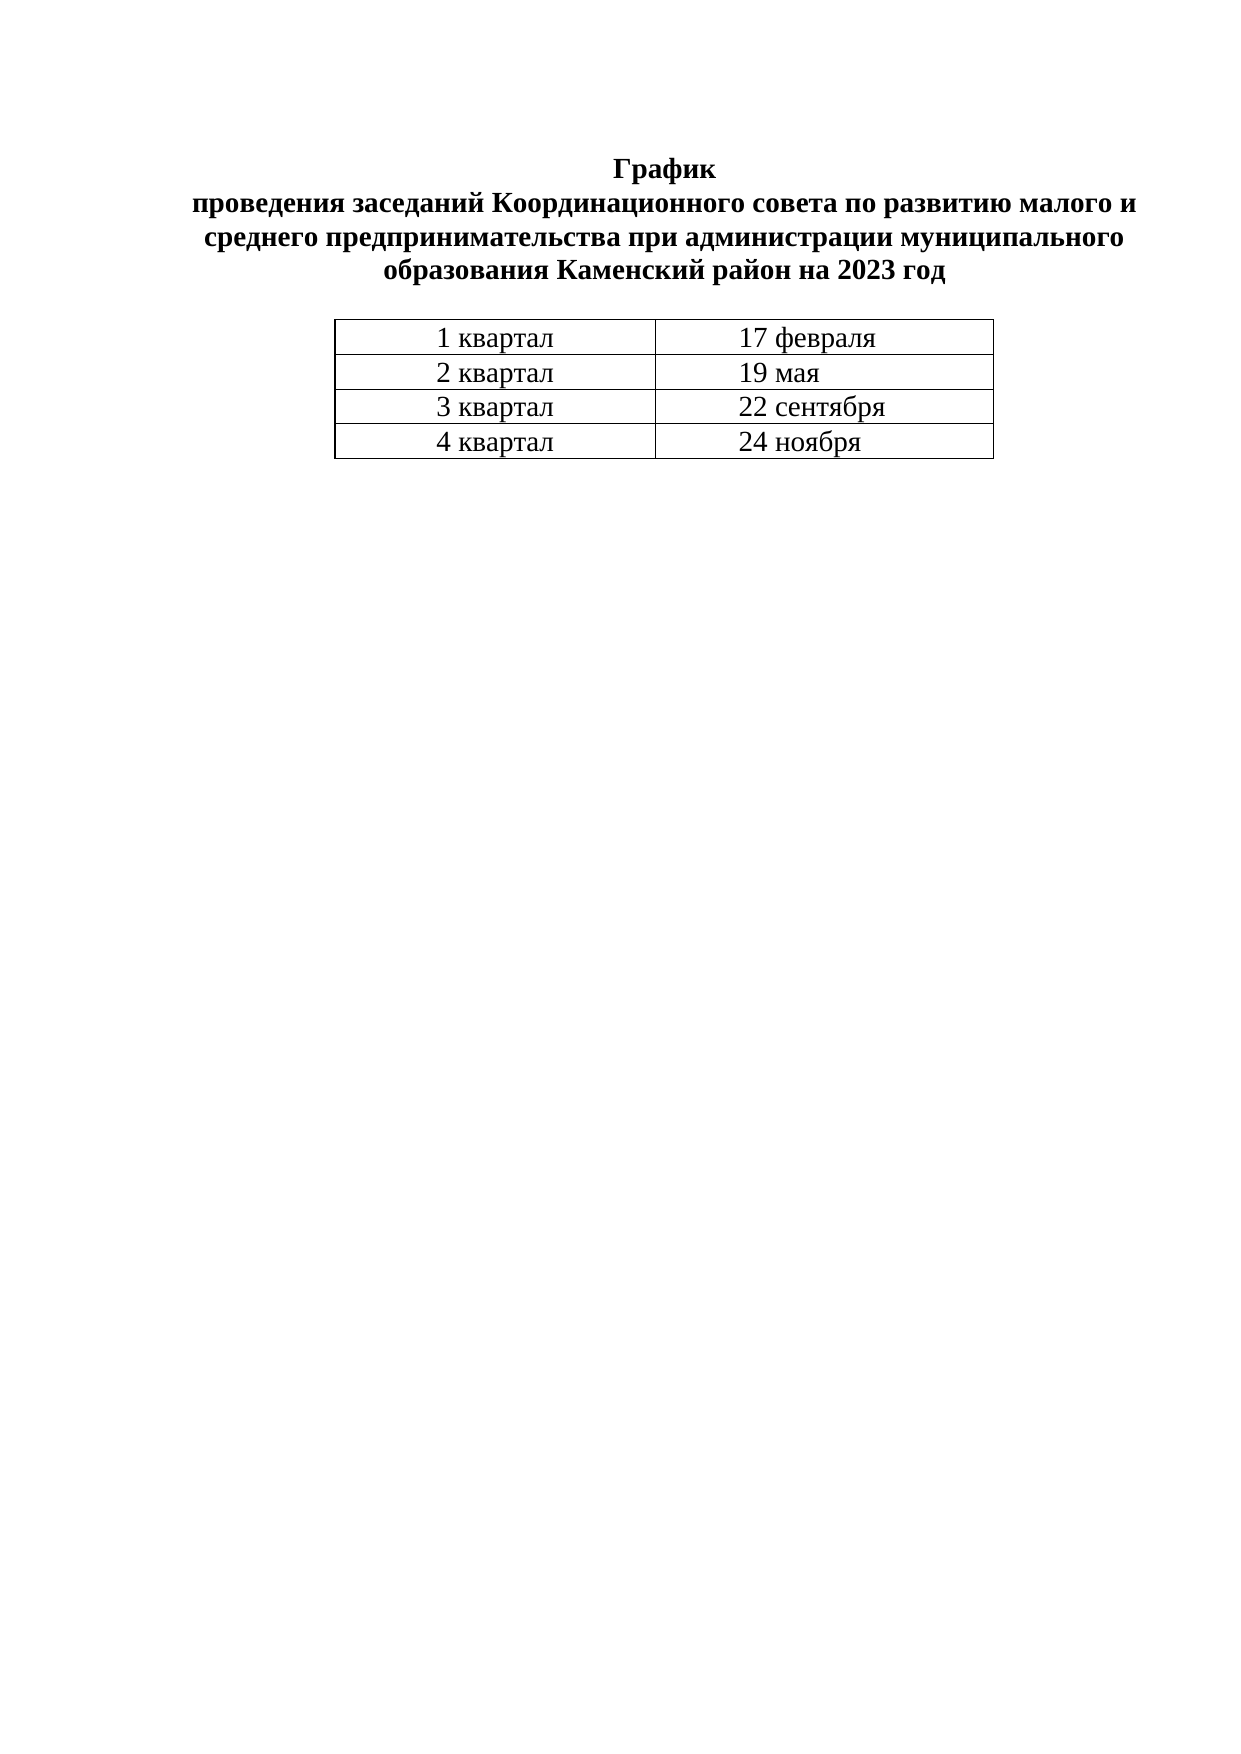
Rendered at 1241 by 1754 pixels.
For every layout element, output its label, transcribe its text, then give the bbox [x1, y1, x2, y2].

text проведения заседаний Координационного совета по развитию малого и среднего предпринимательства при администрации муниципального образования Каменский район на 2023 год [177, 185, 1152, 286]
table_cell 3 квартал [336, 390, 655, 423]
table_cell 2 квартал [336, 355, 655, 388]
table_header 17 февраля [656, 320, 993, 354]
table_cell 19 мая [656, 355, 993, 388]
table_header 1 квартал [336, 320, 655, 354]
text График [177, 152, 1152, 185]
table_cell 22 сентября [656, 390, 993, 423]
table_cell 4 квартал [336, 424, 655, 458]
table_cell 24 ноября [656, 424, 993, 458]
